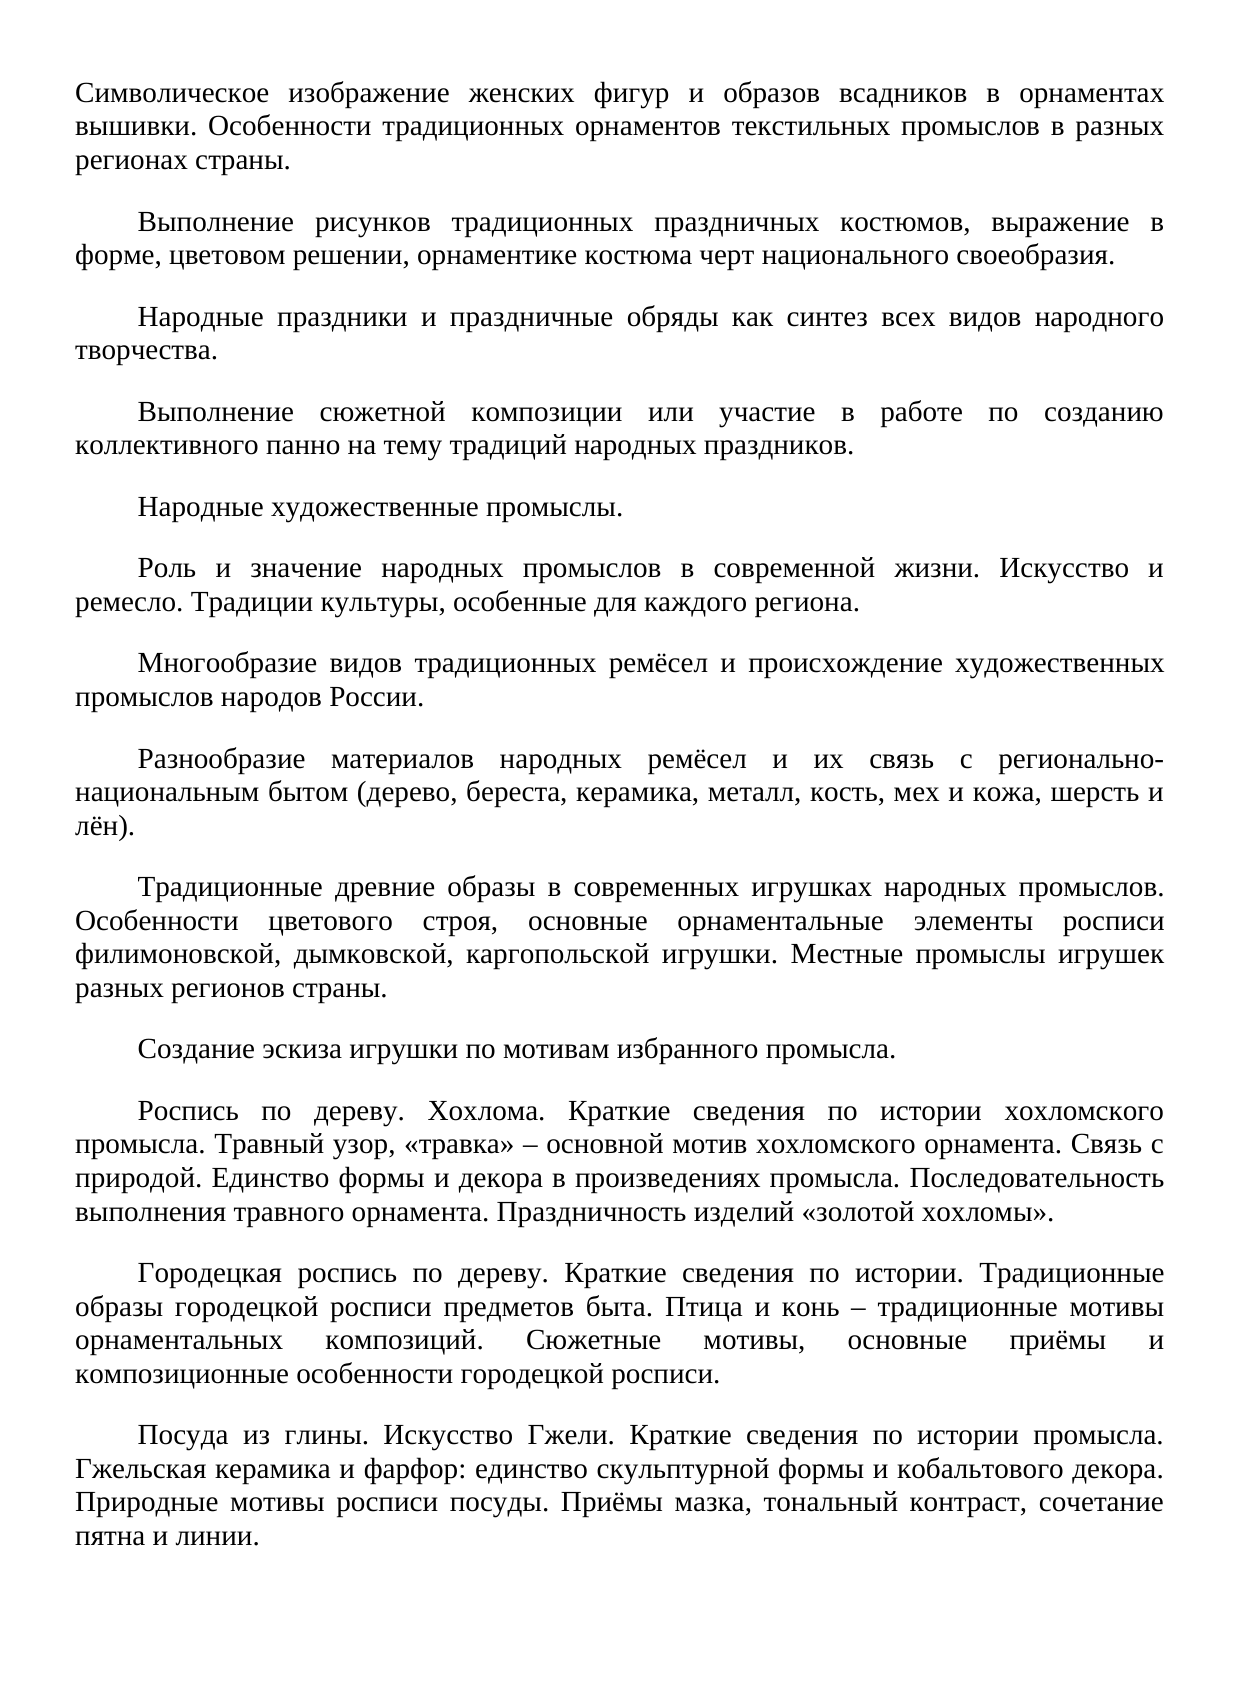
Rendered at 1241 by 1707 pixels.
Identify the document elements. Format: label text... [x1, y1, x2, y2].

text Выполнение сюжетной композиции или участие в работе по созданию коллективного панно на тему традиций народных праздников. [75, 394, 1165, 461]
text Разнообразие материалов народных ремёсел и их связь с регионально-национальным бытом (дерево, береста, керамика, металл, кость, мех и кожа, шерсть и лён). [75, 741, 1165, 841]
text Народные праздники и праздничные обряды как синтез всех видов народного творчества. [75, 299, 1165, 366]
text Городецкая роспись по дереву. Краткие сведения по истории. Традиционные образы городецкой росписи предметов быта. Птица и конь – традиционные мотивы орнаментальных композиций. Сюжетные мотивы, основные приёмы и композиционные особенности городецкой росписи. [75, 1255, 1165, 1389]
text Выполнение рисунков традиционных праздничных костюмов, выражение в форме, цветовом решении, орнаментике костюма черт национального своеобразия. [75, 204, 1165, 271]
text Роспись по дереву. Хохлома. Краткие сведения по истории хохломского промысла. Травный узор, «травка» – основной мотив хохломского орнамента. Связь с природой. Единство формы и декора в произведениях промысла. Последовательность выполнения травного орнамента. Праздничность изделий «золотой хохломы». [75, 1093, 1165, 1227]
text Многообразие видов традиционных ремёсел и происхождение художественных промыслов народов России. [75, 646, 1165, 713]
text Посуда из глины. Искусство Гжели. Краткие сведения по истории промысла. Гжельская керамика и фарфор: единство скульптурной формы и кобальтового декора. Природные мотивы росписи посуды. Приёмы мазка, тональный контраст, сочетание пятна и линии. [75, 1417, 1165, 1552]
text Народные художественные промыслы. [75, 489, 1165, 522]
text Роль и значение народных промыслов в современной жизни. Искусство и ремесло. Традиции культуры, особенные для каждого региона. [75, 551, 1165, 618]
text Создание эскиза игрушки по мотивам избранного промысла. [75, 1032, 1165, 1065]
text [75, 75, 1165, 176]
text Традиционные древние образы в современных игрушках народных промыслов. Особенности цветового строя, основные орнаментальные элементы росписи филимоновской, дымковской, каргопольской игрушки. Местные промыслы игрушек разных регионов страны. [75, 869, 1165, 1003]
